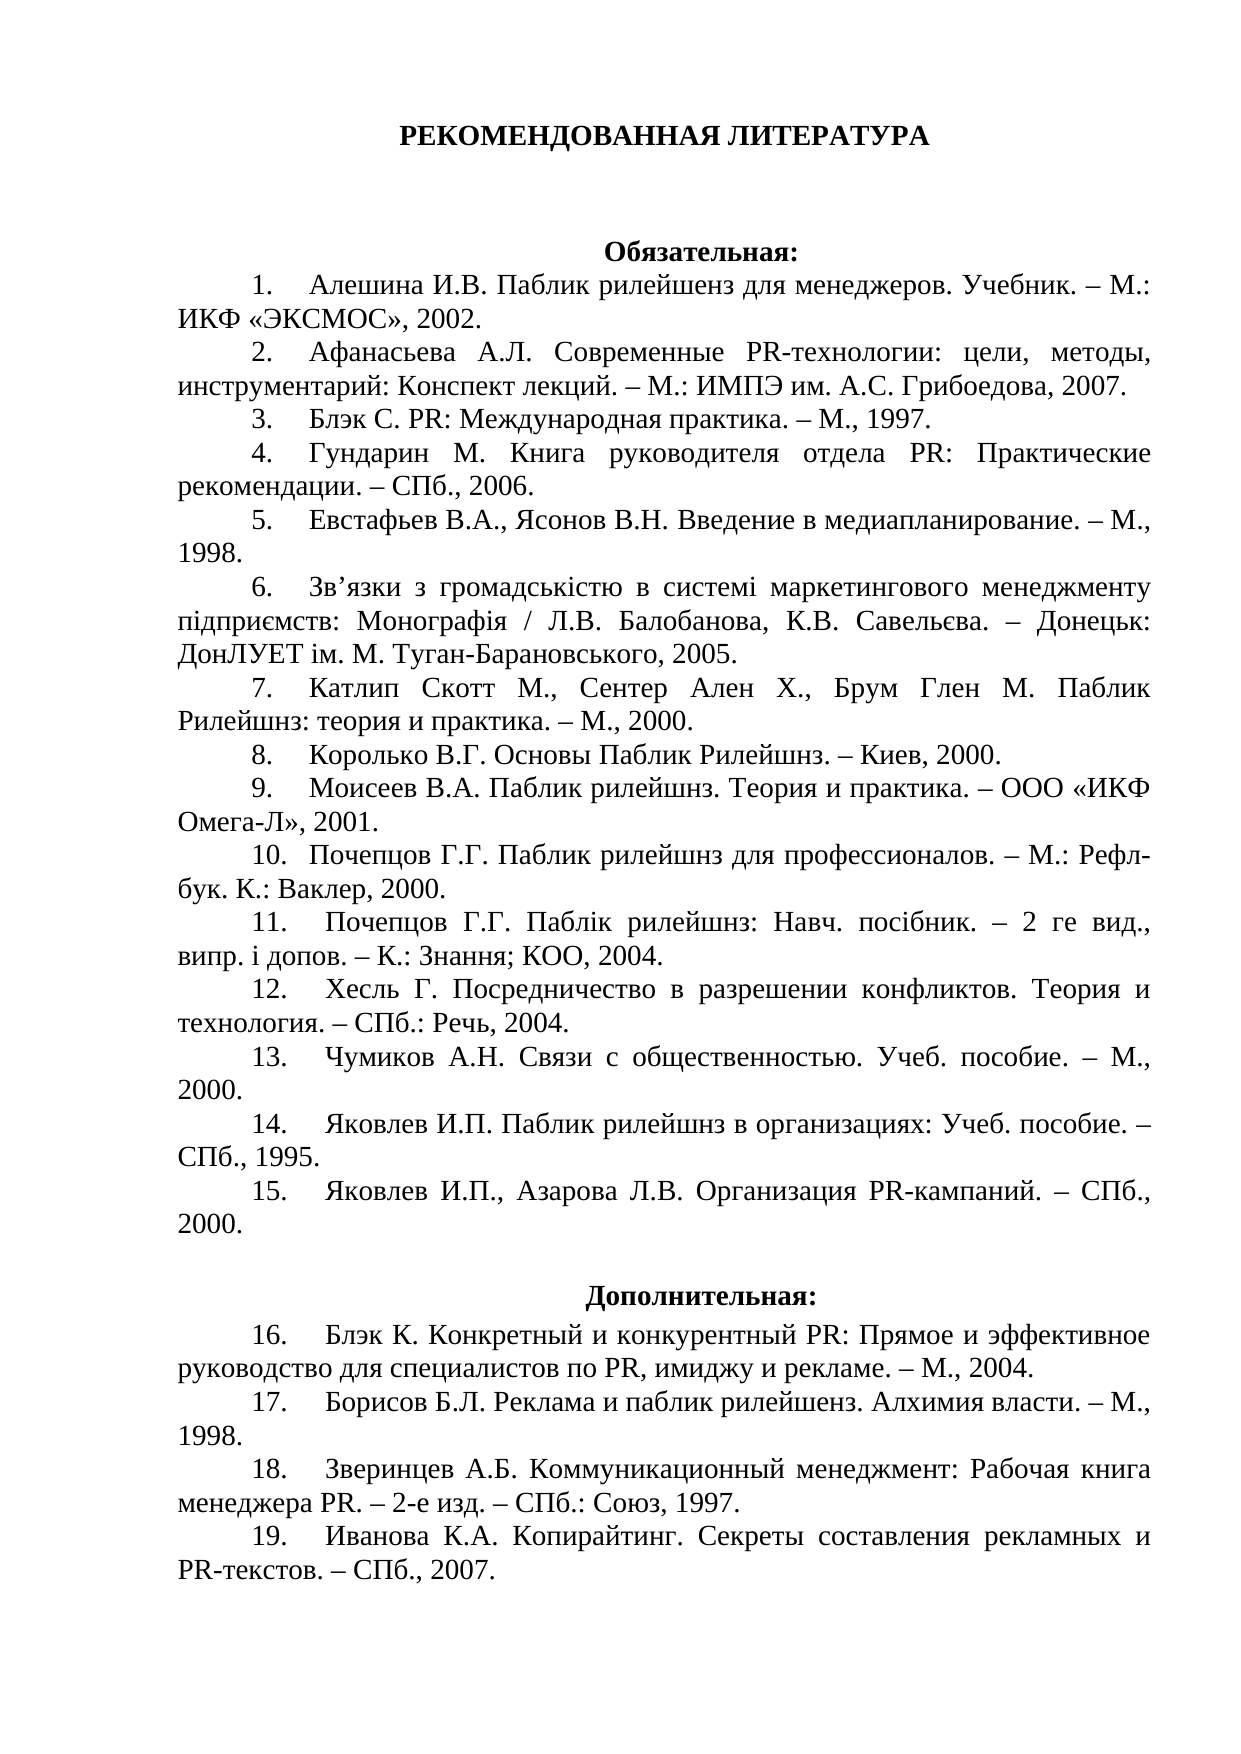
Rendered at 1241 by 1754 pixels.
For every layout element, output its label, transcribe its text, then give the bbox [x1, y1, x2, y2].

list Яковлев И.П. Паблик рилейшнз в организациях: Учеб. пособие. – СПб., 1995. [177, 1106, 1152, 1173]
list Гундарин М. Книга руководителя отдела PR: Практические рекомендации. – СПб., 2006. [177, 435, 1152, 502]
list Евстафьев В.А., Ясонов В.Н. Введение в медиапланирование. – М., 1998. [177, 502, 1152, 569]
list Блэк С. PR: Международная практика. – М., 1997. [177, 401, 1152, 435]
list Зв’язки з громадськістю в системі маркетингового менеджменту підприємств: Монографія / Л.В. Балобанова, К.В. Савельєва. – Донецьк: ДонЛУЕТ ім. М. Туган-Барановського, 2005. [177, 569, 1152, 670]
list Иванова К.А. Копирайтинг. Секреты составления рекламных и PR-текстов. – СПб., 2007. [177, 1518, 1152, 1585]
list Борисов Б.Л. Реклама и паблик рилейшенз. Алхимия власти. – М., 1998. [177, 1384, 1152, 1451]
text Обязательная: [177, 234, 1152, 267]
list Почепцов Г.Г. Паблік рилейшнз: Навч. посібник. – 2 ге вид., випр. і допов. – К.: Знання; КОО, 2004. [177, 904, 1152, 972]
list Королько В.Г. Основы Паблик Рилейшнз. – Киев, 2000. [177, 737, 1152, 770]
list Чумиков А.Н. Связи с общественностью. Учеб. пособие. – М., 2000. [177, 1039, 1152, 1106]
list Моисеев В.А. Паблик рилейшнз. Теория и практика. – ООО «ИКФ Омега-Л», 2001. [177, 770, 1152, 837]
list Яковлев И.П., Азарова Л.В. Организация PR-кампаний. – СПб., 2000. [177, 1173, 1152, 1240]
list Алешина И.В. Паблик рилейшенз для менеджеров. Учебник. – М.: ИКФ «ЭКСМОС», 2002. [177, 267, 1152, 334]
list Хесль Г. Посредничество в разрешении конфликтов. Теория и технология. – СПб.: Речь, 2004. [177, 972, 1152, 1039]
text РЕКОМЕНДОВАННАЯ ЛИТЕРАТУРА [177, 118, 1152, 152]
list Почепцов Г.Г. Паблик рилейшнз для профессионалов. – М.: Рефл-бук. К.: Ваклер, 2000. [177, 837, 1152, 904]
list Афанасьева А.Л. Современные PR-технологии: цели, методы, инструментарий: Конспект лекций. – М.: ИМПЭ им. А.С. Грибоедова, 2007. [177, 334, 1152, 401]
list Катлип Скотт М., Сентер Ален Х., Брум Глен М. Паблик Рилейшнз: теория и практика. – М., 2000. [177, 670, 1152, 737]
list Зверинцев А.Б. Коммуникационный менеджмент: Рабочая книга менеджера PR. – 2-е изд. – СПб.: Союз, 1997. [177, 1451, 1152, 1518]
list Блэк К. Конкретный и конкурентный PR: Прямое и эффективное руководство для специалистов по PR, имиджу и рекламе. – М., 2004. [177, 1317, 1152, 1384]
text Дополнительная: [177, 1278, 1152, 1312]
